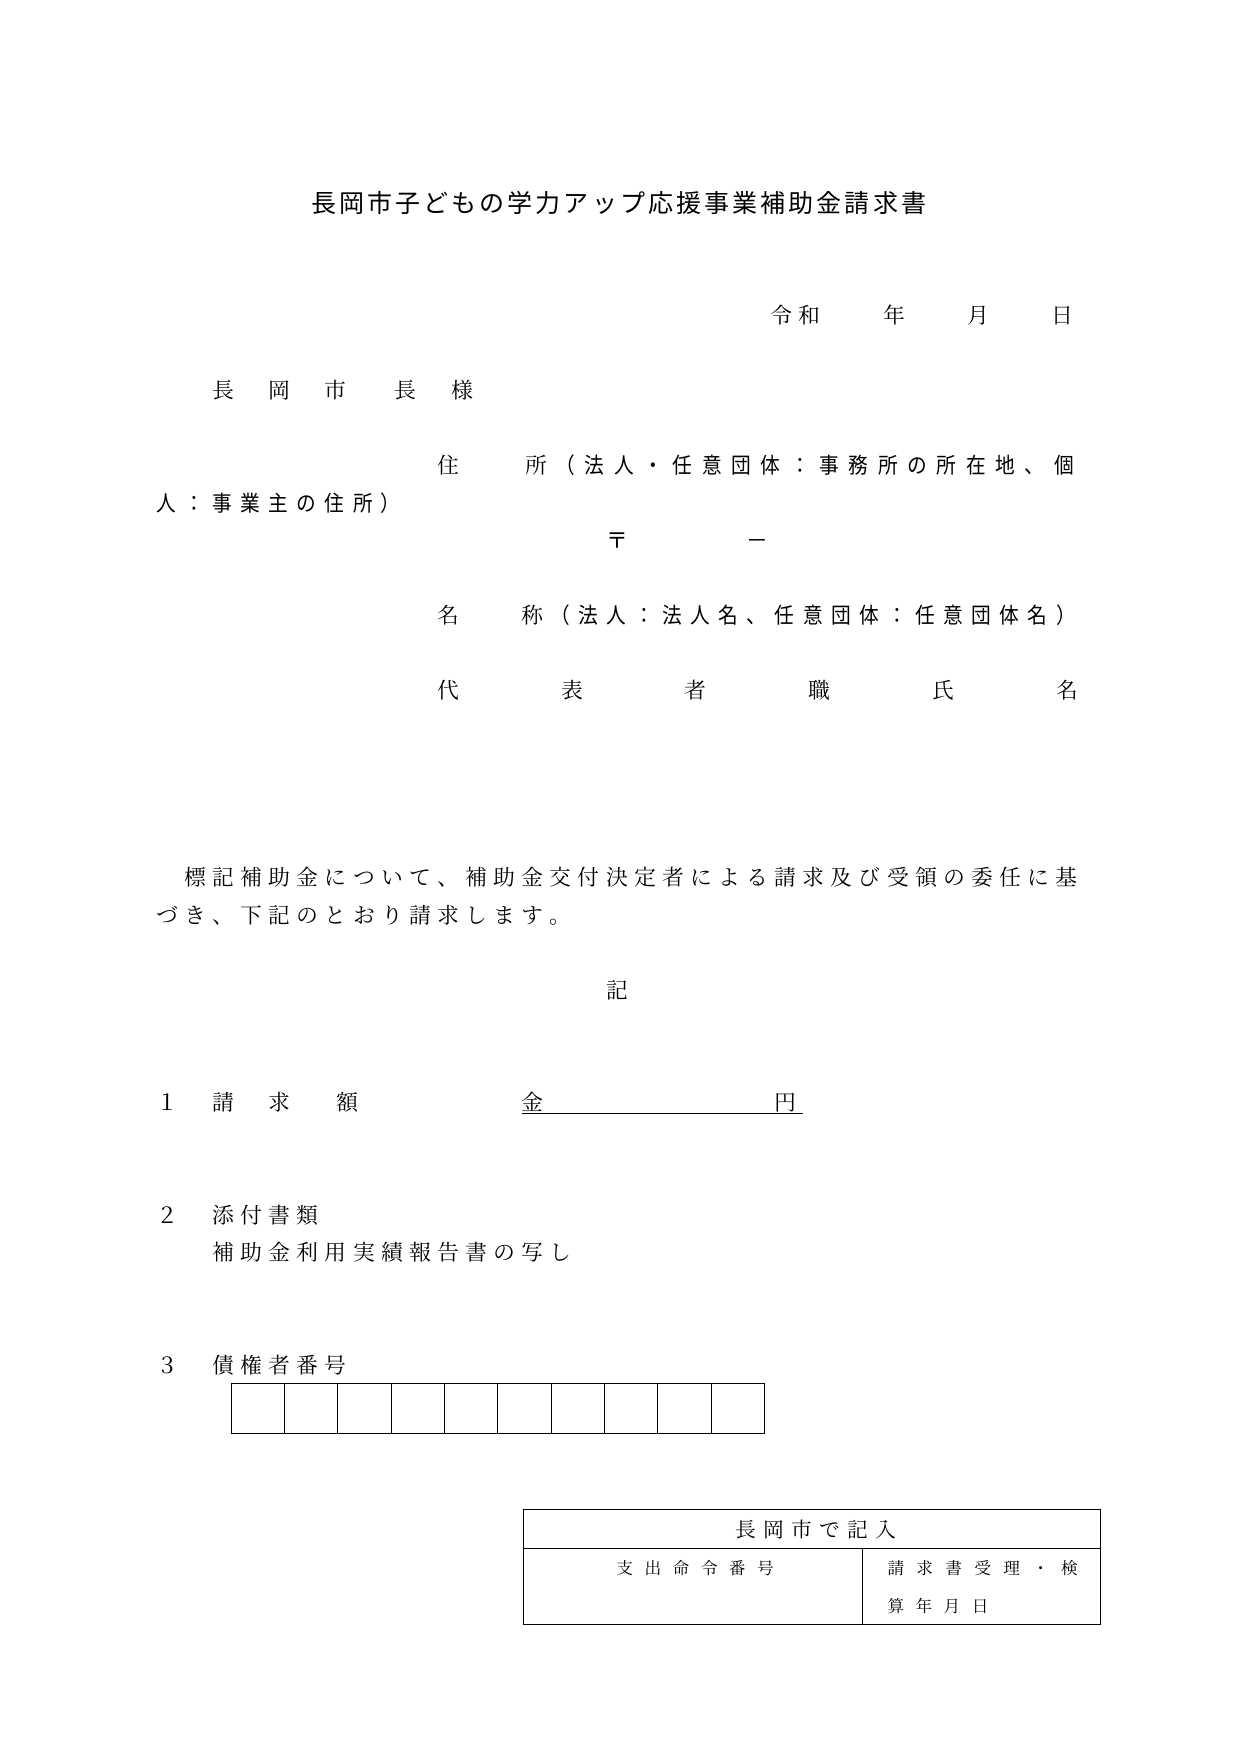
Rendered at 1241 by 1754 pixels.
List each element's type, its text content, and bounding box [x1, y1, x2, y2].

table_cell 請求書受理・検算年月日 [863, 1549, 1100, 1624]
table_header [232, 1384, 284, 1433]
text 代表者職氏名 [156, 670, 1084, 745]
text １ 請求額 金 円 [156, 1083, 1084, 1120]
text 令和 年 月 日 [156, 295, 1079, 333]
text 標記補助金について、補助金交付決定者による請求及び受領の委任に基づき、下記のとおり請求します。 [156, 858, 1084, 933]
text ３ 債権者番号 [156, 1345, 1084, 1383]
table_header [338, 1384, 391, 1433]
subtitle 記 [156, 970, 1084, 1008]
text 長岡市長 様 [156, 370, 1084, 408]
table_header 長岡市で記入 [524, 1510, 1100, 1548]
table_header [552, 1384, 604, 1433]
text 〒 － [156, 520, 1084, 558]
table_header [605, 1384, 657, 1433]
text 名 称（法人：法人名、任意団体：任意団体名） [156, 595, 1084, 633]
table_header [392, 1384, 444, 1433]
text 長岡市子どもの学力アップ応援事業補助金請求書 [156, 183, 1084, 220]
text 住 所（法人・任意団体：事務所の所在地、個人：事業主の住所） [156, 445, 1084, 520]
table_header [285, 1384, 337, 1433]
table_header [658, 1384, 711, 1433]
text ２ 添付書類 [156, 1195, 972, 1233]
table_header [712, 1384, 764, 1433]
table_header [498, 1384, 551, 1433]
text 補助金利用実績報告書の写し [156, 1233, 1084, 1270]
table_cell 支出命令番号 [524, 1549, 862, 1624]
table_header [445, 1384, 497, 1433]
